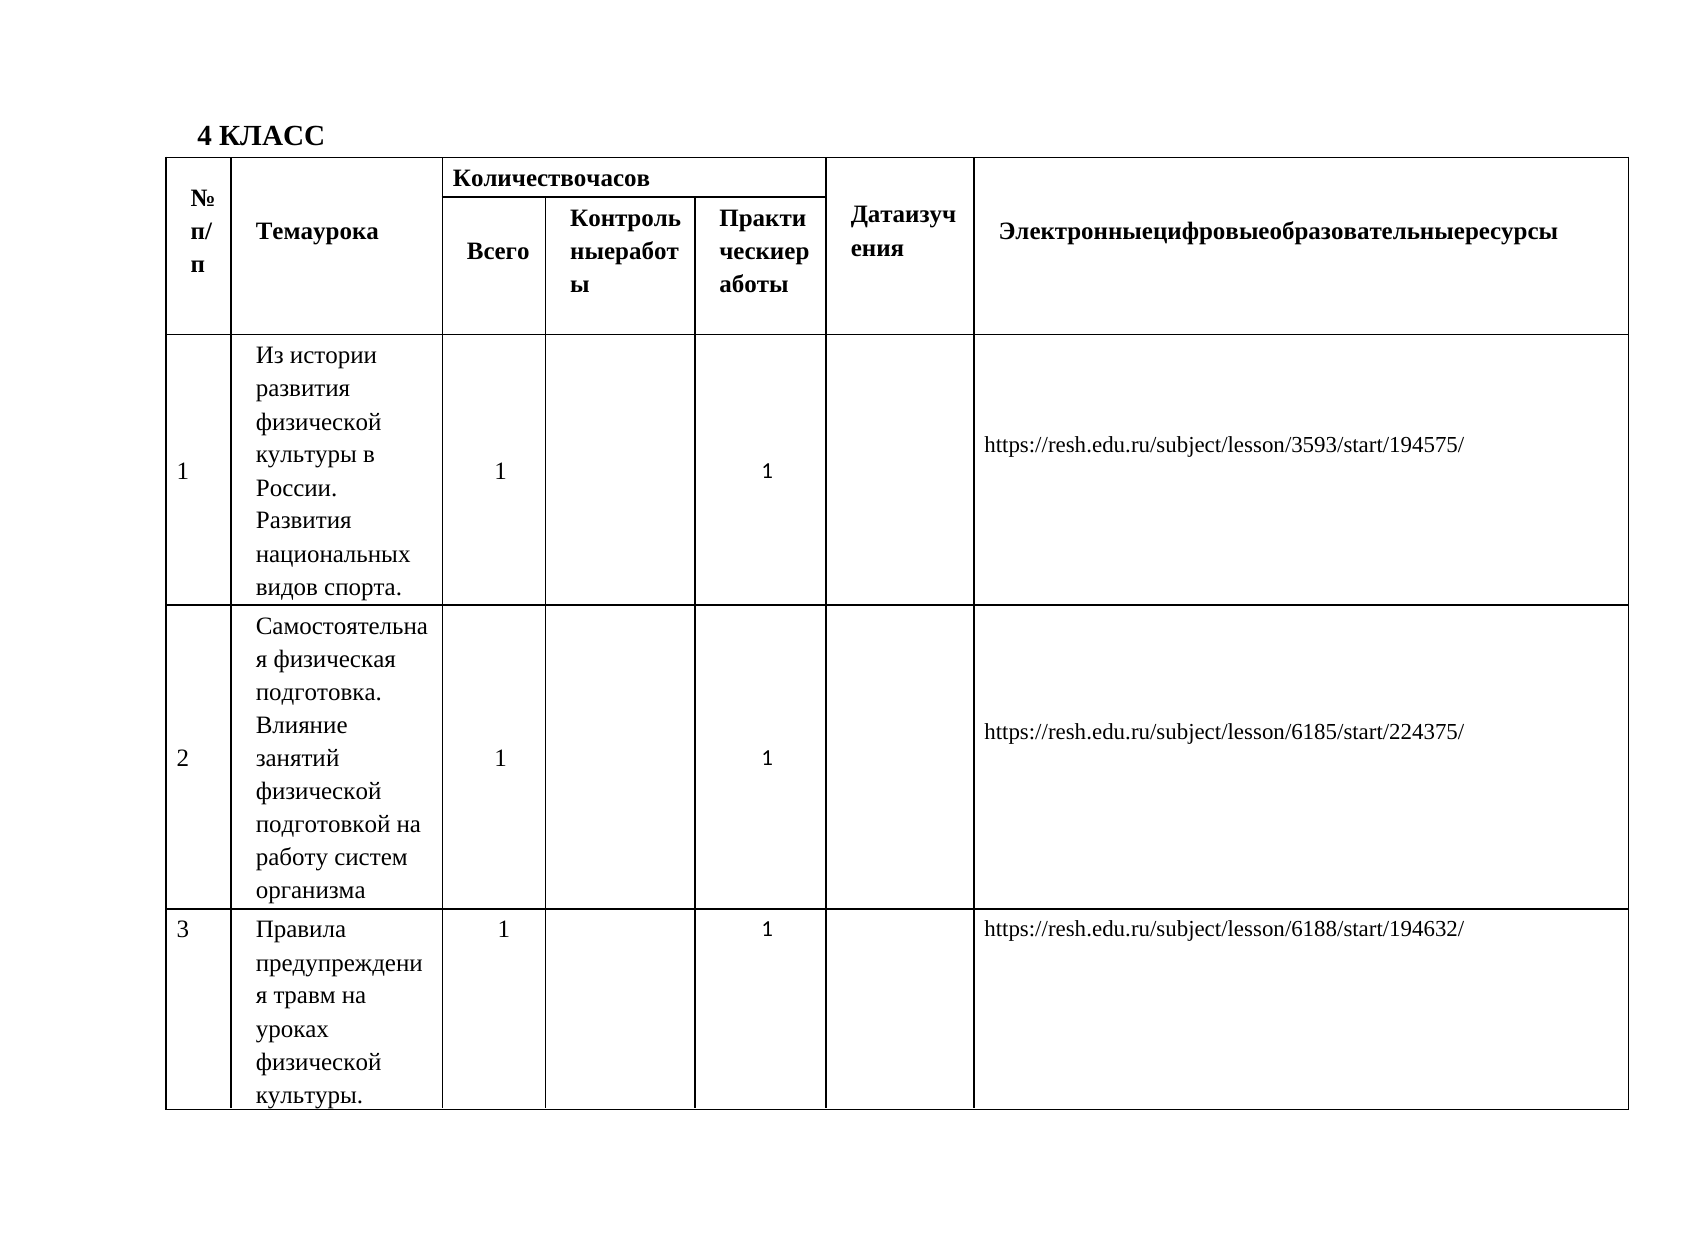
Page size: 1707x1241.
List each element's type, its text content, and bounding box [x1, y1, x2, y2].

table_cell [232, 910, 442, 1108]
table_cell [546, 606, 694, 908]
table_cell 1 [167, 335, 230, 604]
table_cell [827, 910, 973, 1108]
text 4 КЛАСС [190, 118, 1618, 152]
table_header Электронныецифровыеобразовательныересурсы [975, 158, 1628, 334]
table_cell https://resh.edu.ru/subject/lesson/3593/start/194575/ [975, 335, 1628, 604]
table_cell 1 [443, 606, 545, 908]
table_cell 1 [696, 335, 825, 604]
table_cell 3 [167, 910, 230, 1108]
table_cell Практическиеработы [696, 198, 825, 334]
table_cell Самостоятельная физическая подготовка. Влияние занятий физической подготовкой на работу систем организма [232, 606, 442, 908]
table_cell 1 [696, 910, 825, 1108]
table_header Темаурока [232, 158, 442, 334]
table_cell [827, 606, 973, 908]
table_header Количествочасов [443, 158, 825, 196]
table_cell Всего [443, 198, 545, 334]
table_cell 2 [167, 606, 230, 908]
table_cell https://resh.edu.ru/subject/lesson/6185/start/224375/ [975, 606, 1628, 908]
table_cell 1 [443, 910, 545, 1108]
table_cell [975, 910, 1628, 1108]
table_cell 1 [443, 335, 545, 604]
table_cell [546, 335, 694, 604]
table_cell [546, 910, 694, 1108]
table_header № п/п [167, 158, 230, 334]
table_cell Контрольныеработы [546, 198, 694, 334]
table_header Датаизучения [827, 158, 973, 334]
table_cell Из истории развития физической культуры в России. Развития национальных видов спорта. [232, 335, 442, 604]
table_cell [827, 335, 973, 604]
table_cell 1 [696, 606, 825, 908]
